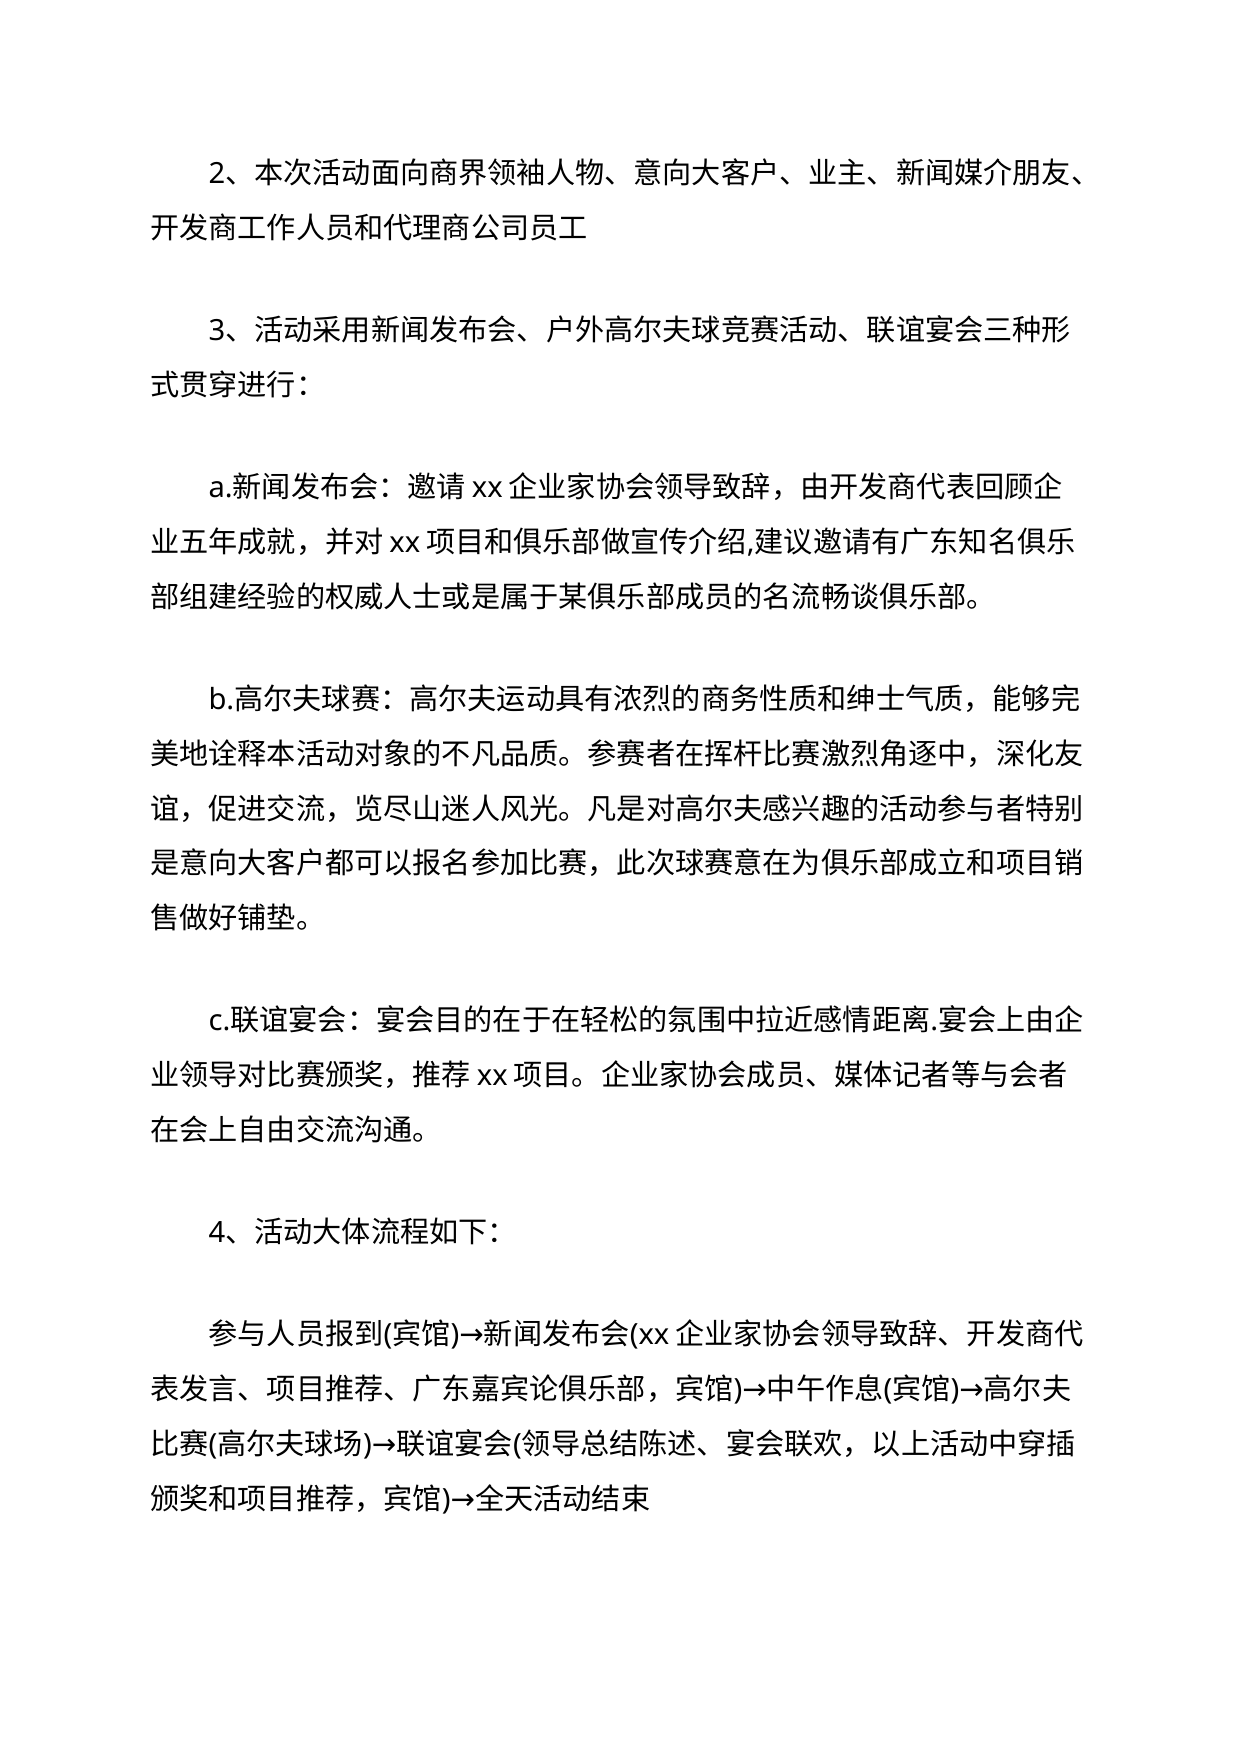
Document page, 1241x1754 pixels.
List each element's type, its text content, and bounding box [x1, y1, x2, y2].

text b.高尔夫球赛：高尔夫运动具有浓烈的商务性质和绅士气质，能够完美地诠释本活动对象的不凡品质。参赛者在挥杆比赛激烈角逐中，深化友谊，促进交流，览尽山迷人风光。凡是对高尔夫感兴趣的活动参与者特别是意向大客户都可以报名参加比赛，此次球赛意在为俱乐部成立和项目销售做好铺垫。 [150, 675, 1090, 937]
text c.联谊宴会：宴会目的在于在轻松的氛围中拉近感情距离.宴会上由企业领导对比赛颁奖，推荐xx项目。企业家协会成员、媒体记者等与会者在会上自由交流沟通。 [150, 997, 1090, 1149]
text 2、本次活动面向商界领袖人物、意向大客户、业主、新闻媒介朋友、开发商工作人员和代理商公司员工 [150, 150, 1090, 247]
text 3、活动采用新闻发布会、户外高尔夫球竞赛活动、联谊宴会三种形式贯穿进行： [150, 307, 1090, 404]
text 4、活动大体流程如下： [150, 1208, 1090, 1251]
text 参与人员报到(宾馆)→新闻发布会(xx企业家协会领导致辞、开发商代表发言、项目推荐、广东嘉宾论俱乐部，宾馆)→中午作息(宾馆)→高尔夫比赛(高尔夫球场)→联谊宴会(领导总结陈述、宴会联欢，以上活动中穿插颁奖和项目推荐，宾馆)→全天活动结束 [150, 1311, 1090, 1518]
text a.新闻发布会：邀请xx企业家协会领导致辞，由开发商代表回顾企业五年成就，并对xx项目和俱乐部做宣传介绍,建议邀请有广东知名俱乐部组建经验的权威人士或是属于某俱乐部成员的名流畅谈俱乐部。 [150, 463, 1090, 616]
